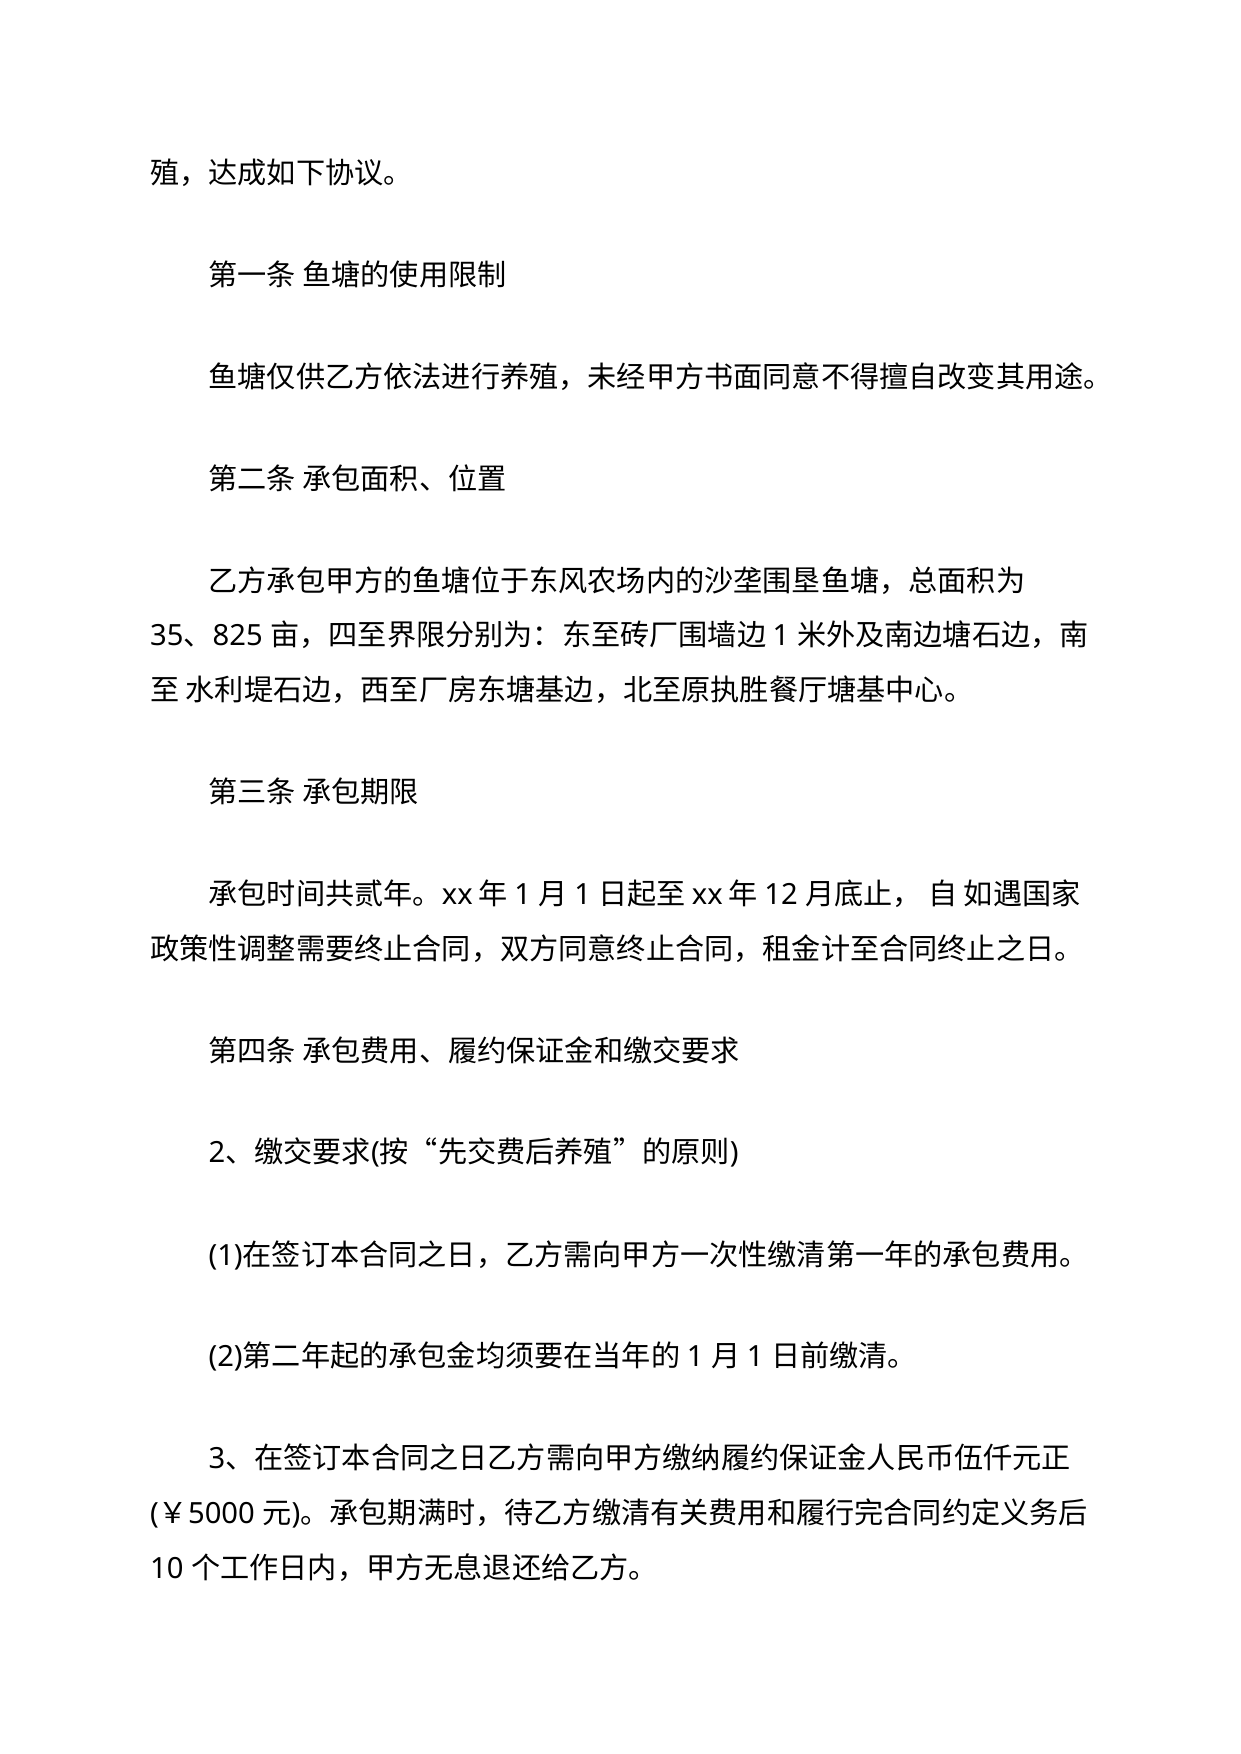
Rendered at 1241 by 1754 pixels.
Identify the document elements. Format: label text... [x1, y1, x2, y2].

text 3、在签订本合同之日乙方需向甲方缴纳履约保证金人民币伍仟元正(￥5000 元)。承包期满时，待乙方缴清有关费用和履行完合同约定义务后10 个工作日内，甲方无息退还给乙方。 [150, 1435, 1090, 1587]
text 乙方承包甲方的鱼塘位于东风农场内的沙垄围垦鱼塘，总面积为 35、825 亩，四至界限分别为：东至砖厂围墙边 1 米外及南边塘石边，南至 水利堤石边，西至厂房东塘基边，北至原执胜餐厅塘基中心。 [150, 557, 1090, 709]
text (2)第二年起的承包金均须要在当年的 1 月 1 日前缴清。 [150, 1333, 1090, 1375]
text (1)在签订本合同之日，乙方需向甲方一次性缴清第一年的承包费用。 [150, 1231, 1090, 1273]
text 第四条 承包费用、履约保证金和缴交要求 [150, 1027, 1090, 1069]
text 第三条 承包期限 [150, 769, 1090, 811]
text 鱼塘仅供乙方依法进行养殖，未经甲方书面同意不得擅自改变其用途。 [150, 353, 1090, 396]
text 2、缴交要求(按“先交费后养殖”的原则) [150, 1129, 1090, 1171]
text 第一条 鱼塘的使用限制 [150, 252, 1090, 294]
text 第二条 承包面积、位置 [150, 455, 1090, 498]
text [150, 150, 1090, 192]
text 承包时间共贰年。xx年 1 月 1 日起至xx年 12 月底止， 自 如遇国家政策性调整需要终止合同，双方同意终止合同，租金计至合同终止之日。 [150, 871, 1090, 968]
